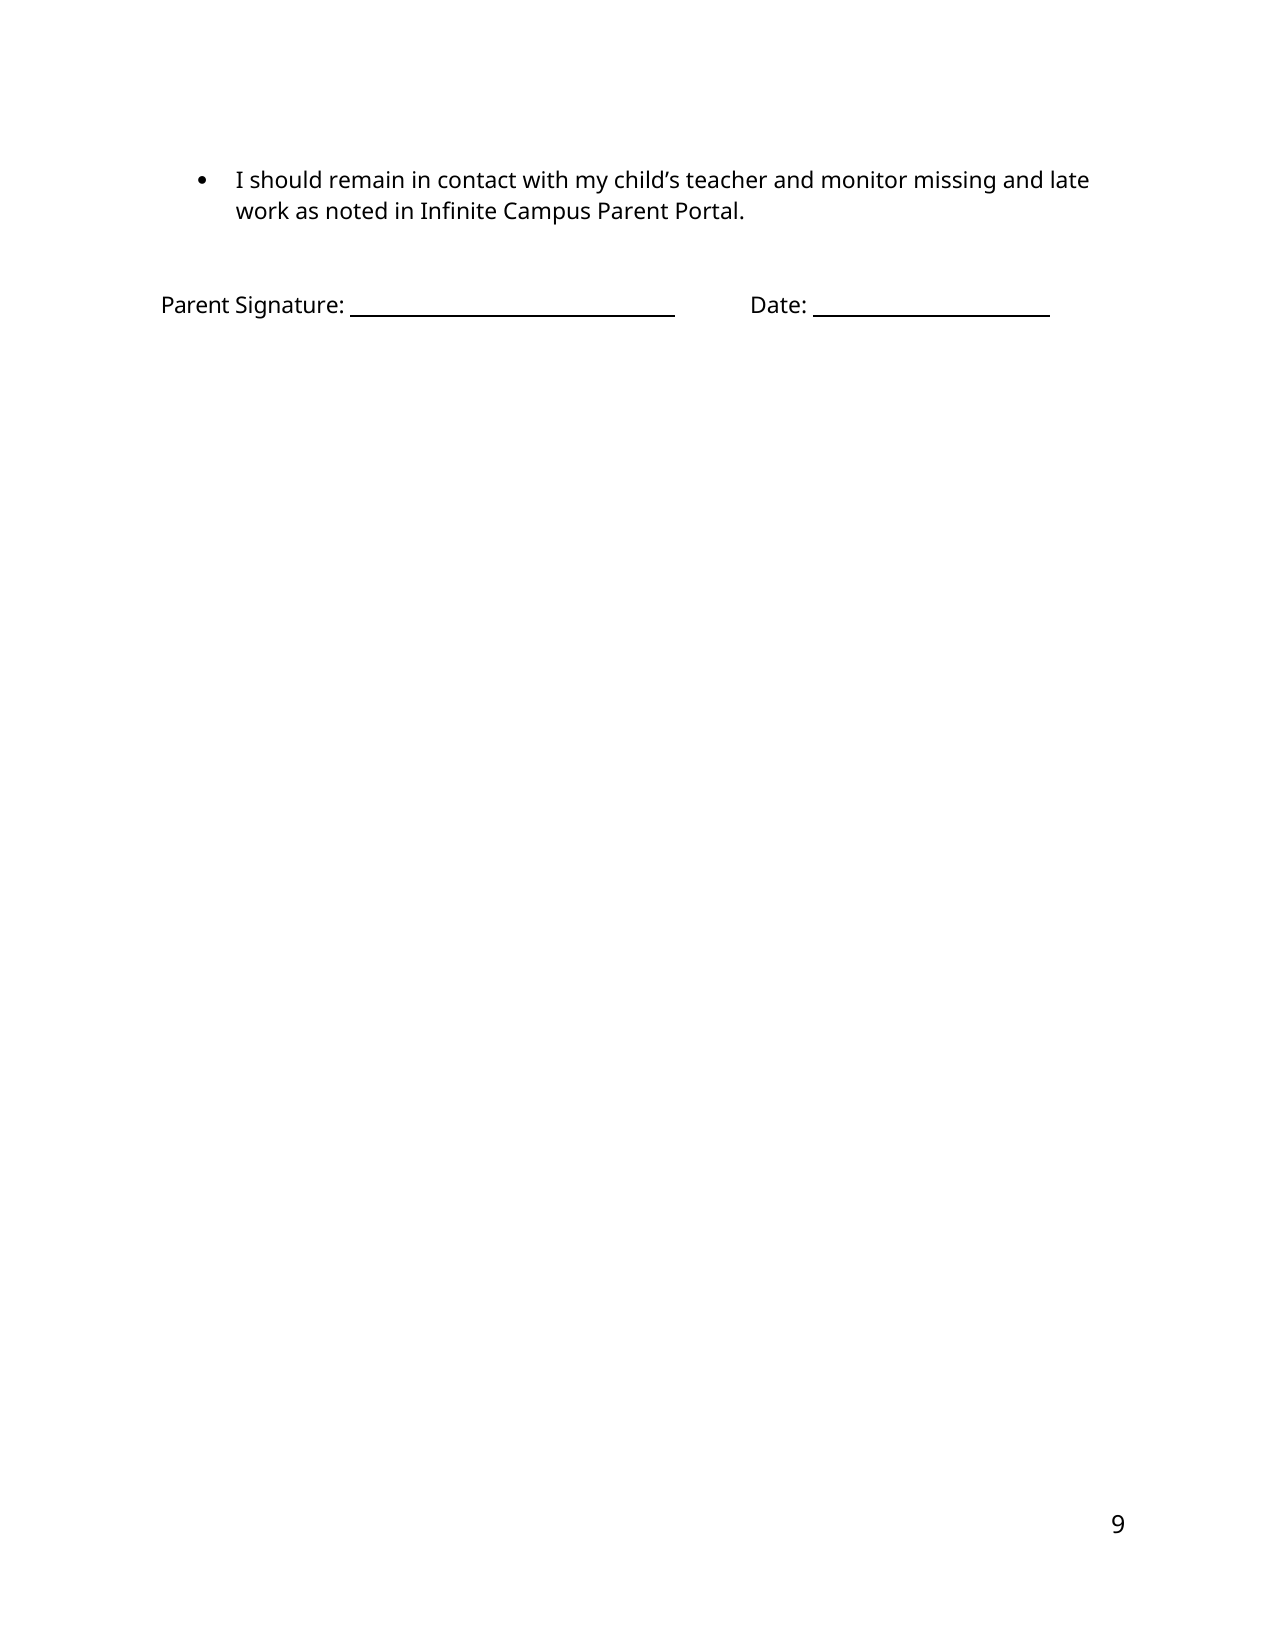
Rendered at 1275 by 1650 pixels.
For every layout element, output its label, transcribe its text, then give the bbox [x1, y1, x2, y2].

list I should remain in contact with my child’s teacher and monitor missing and late work as noted in Infinite Campus Parent Portal. [198, 164, 1106, 226]
text Parent Signature: Date: [161, 289, 1106, 320]
